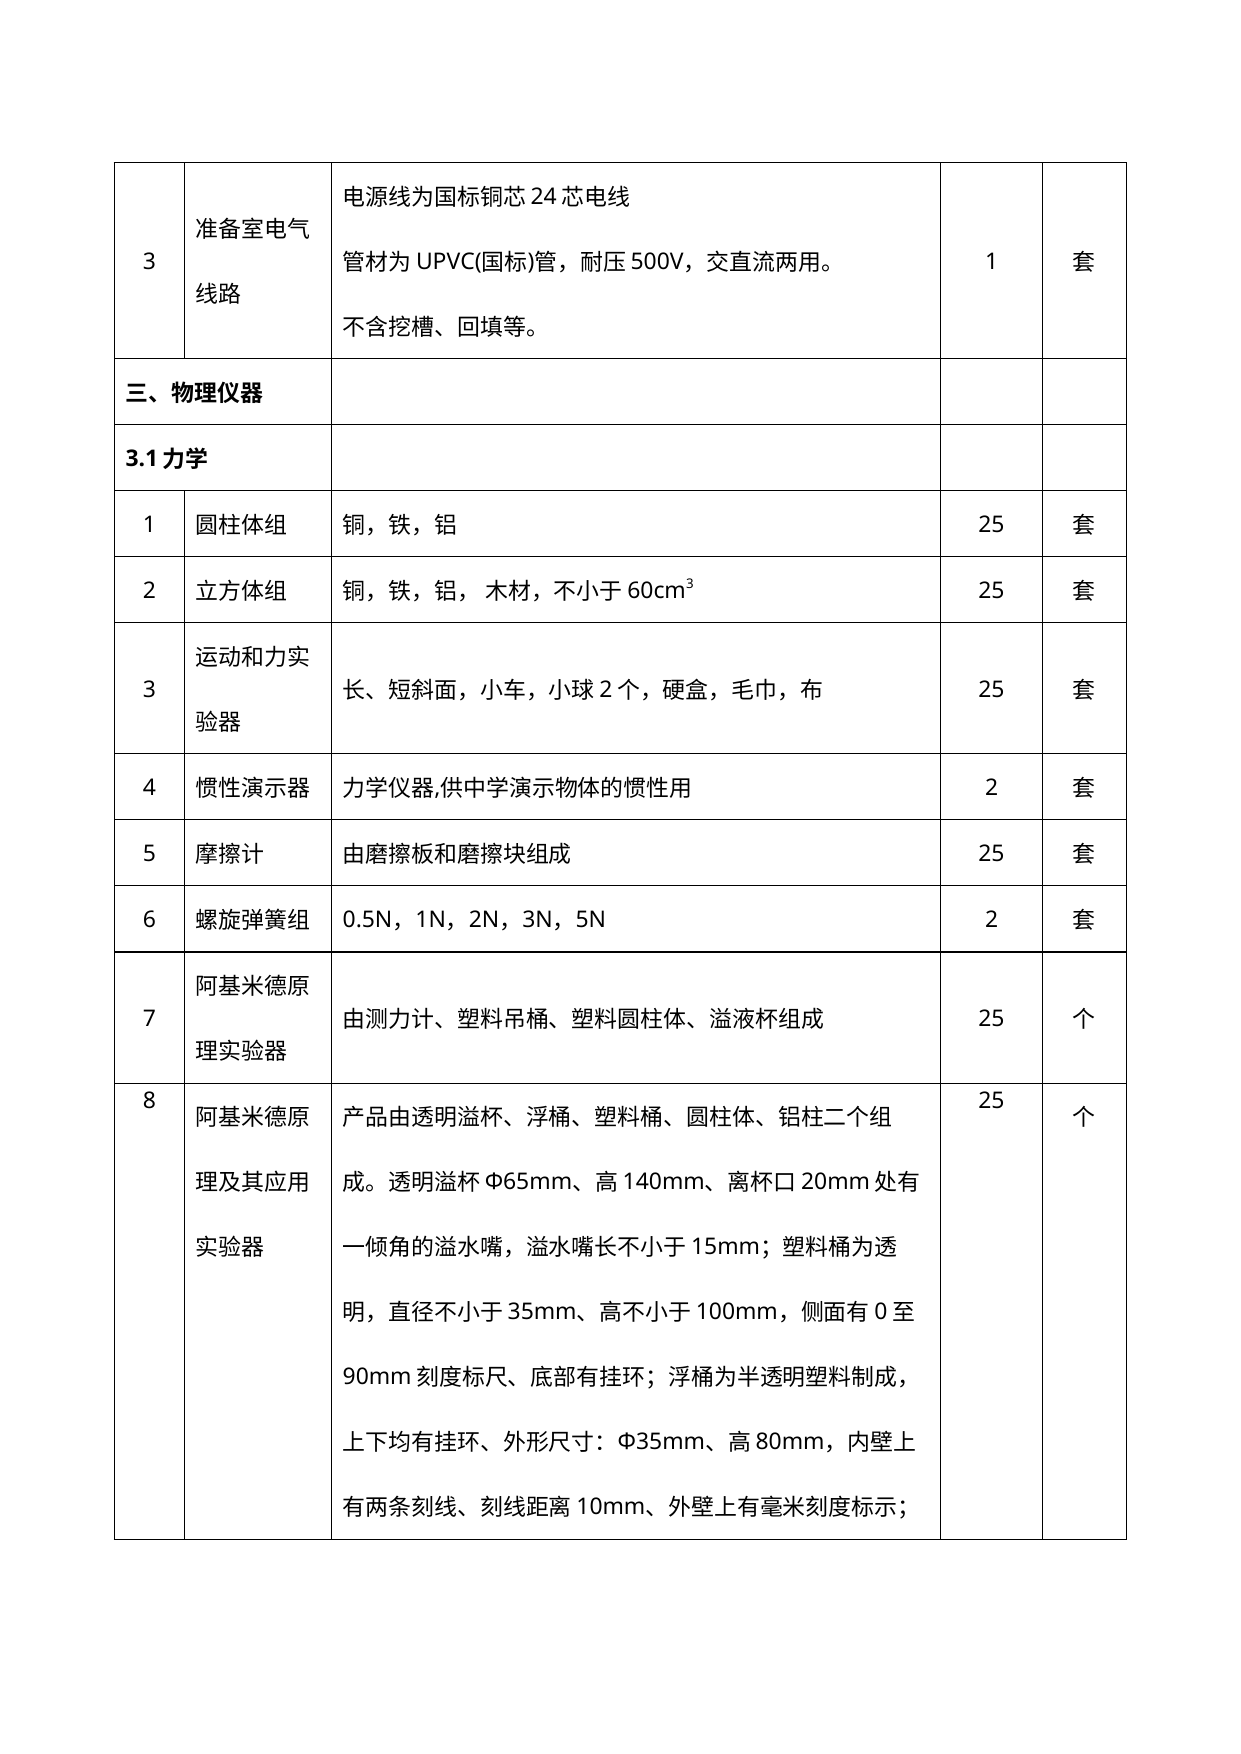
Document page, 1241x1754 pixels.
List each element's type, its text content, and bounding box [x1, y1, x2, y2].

table_cell 7 [115, 953, 184, 1082]
table_cell 套 [1043, 623, 1126, 753]
table_cell 由测力计、塑料吊桶、塑料圆柱体、溢液杯组成 [332, 953, 940, 1082]
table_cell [332, 1084, 940, 1538]
table_cell 阿基米德原理及其应用实验器 [185, 1084, 331, 1538]
table_cell 2 [115, 557, 184, 622]
table_cell 套 [1043, 820, 1126, 885]
table_cell 25 [941, 491, 1042, 556]
table_cell 套 [1043, 754, 1126, 819]
table_cell [332, 425, 940, 490]
table_cell 摩擦计 [185, 820, 331, 885]
table_cell 套 [1043, 491, 1126, 556]
table_cell 1 [115, 491, 184, 556]
table_cell 1 [941, 163, 1042, 358]
table_cell 25 [941, 557, 1042, 622]
table_cell 电源线为国标铜芯24芯电线 管材为UPVC(国标)管，耐压500V，交直流两用。 不含挖槽、回填等。 [332, 163, 940, 358]
table_cell 铜，铁，铝 [332, 491, 940, 556]
table_cell 4 [115, 754, 184, 819]
table_cell 由磨擦板和磨擦块组成 [332, 820, 940, 885]
table_cell [332, 359, 940, 424]
table_cell 3.1力学 [115, 425, 331, 490]
table_cell 三、物理仪器 [115, 359, 331, 424]
table_cell [941, 425, 1042, 490]
table_cell 准备室电气线路 [185, 163, 331, 358]
table_cell 6 [115, 886, 184, 951]
table_cell 0.5N，1N，2N，3N，5N [332, 886, 940, 951]
table_cell 螺旋弹簧组 [185, 886, 331, 951]
table_cell 套 [1043, 163, 1126, 358]
table_cell 3 [115, 163, 184, 358]
table_cell 3 [115, 623, 184, 753]
table_cell [1043, 359, 1126, 424]
table_cell 2 [941, 886, 1042, 951]
table_cell 25 [941, 820, 1042, 885]
table_cell 惯性演示器 [185, 754, 331, 819]
table_cell 25 [941, 623, 1042, 753]
table_cell [1043, 425, 1126, 490]
table_cell 套 [1043, 557, 1126, 622]
table_cell 个 [1043, 953, 1126, 1082]
table_cell 长、短斜面，小车，小球2个，硬盒，毛巾，布 [332, 623, 940, 753]
table_cell 圆柱体组 [185, 491, 331, 556]
table_cell 25 [941, 1084, 1042, 1538]
table_cell [941, 359, 1042, 424]
table_cell 运动和力实验器 [185, 623, 331, 753]
table_cell 套 [1043, 886, 1126, 951]
table_cell 铜，铁，铝， 木材，不小于60cm3 [332, 557, 940, 622]
table_cell 25 [941, 953, 1042, 1082]
table_cell 8 [115, 1084, 184, 1538]
table_cell 力学仪器,供中学演示物体的惯性用 [332, 754, 940, 819]
table_cell 2 [941, 754, 1042, 819]
table_cell 5 [115, 820, 184, 885]
table_cell 个 [1043, 1084, 1126, 1538]
table_cell 立方体组 [185, 557, 331, 622]
table_cell 阿基米德原理实验器 [185, 953, 331, 1082]
